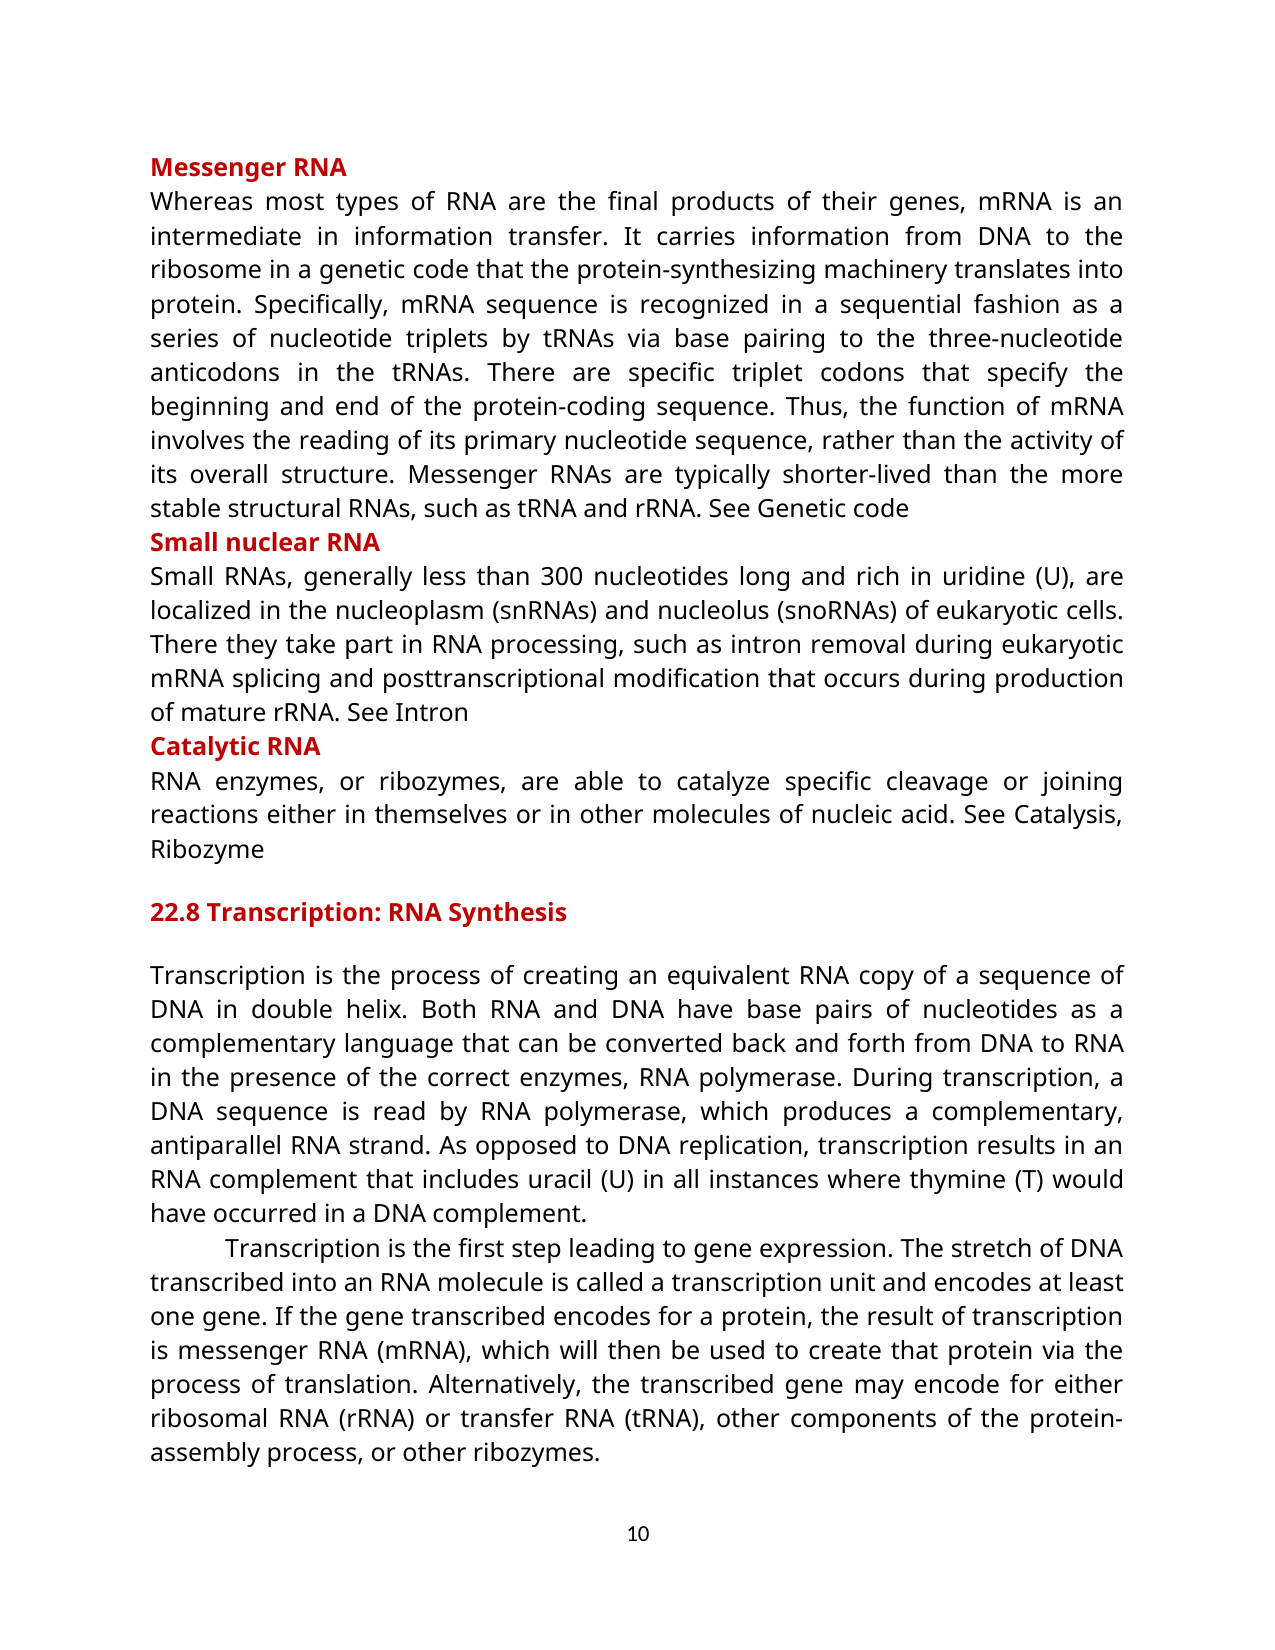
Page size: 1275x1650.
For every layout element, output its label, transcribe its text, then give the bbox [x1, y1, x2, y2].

text Whereas most types of RNA are the final products of their genes, mRNA is an intermediate in information transfer. It carries information from DNA to the ribosome in a genetic code that the protein-synthesizing machinery translates into protein. Specifically, mRNA sequence is recognized in a sequential fashion as a series of nucleotide triplets by tRNAs via base pairing to the three-nucleotide anticodons in the tRNAs. There are specific triplet codons that specify the beginning and end of the protein-coding sequence. Thus, the function of mRNA involves the reading of its primary nucleotide sequence, rather than the activity of its overall structure. Messenger RNAs are typically shorter-lived than the more stable structural RNAs, such as tRNA and rRNA. See Genetic code [150, 184, 1125, 525]
text Catalytic RNA [150, 729, 1125, 763]
text 22.8 Transcription: RNA Synthesis [150, 894, 1125, 928]
text Small nuclear RNA [150, 525, 1125, 559]
text Transcription is the first step leading to gene expression. The stretch of DNA transcribed into an RNA molecule is called a transcription unit and encodes at least one gene. If the gene transcribed encodes for a protein, the result of transcription is messenger RNA (mRNA), which will then be used to create that protein via the process of translation. Alternatively, the transcribed gene may encode for either ribosomal RNA (rRNA) or transfer RNA (tRNA), other components of the protein-assembly process, or other ribozymes. [150, 1230, 1125, 1469]
text Small RNAs, generally less than 300 nucleotides long and rich in uridine (U), are localized in the nucleoplasm (snRNAs) and nucleolus (snoRNAs) of eukaryotic cells. There they take part in RNA processing, such as intron removal during eukaryotic mRNA splicing and posttranscriptional modification that occurs during production of mature rRNA. See Intron [150, 559, 1125, 729]
text Transcription is the process of creating an equivalent RNA copy of a sequence of DNA in double helix. Both RNA and DNA have base pairs of nucleotides as a complementary language that can be converted back and forth from DNA to RNA in the presence of the correct enzymes, RNA polymerase. During transcription, a DNA sequence is read by RNA polymerase, which produces a complementary, antiparallel RNA strand. As opposed to DNA replication, transcription results in an RNA complement that includes uracil (U) in all instances where thymine (T) would have occurred in a DNA complement. [150, 958, 1125, 1230]
text Messenger RNA [150, 150, 1125, 184]
text RNA enzymes, or ribozymes, are able to catalyze specific cleavage or joining reactions either in themselves or in other molecules of nucleic acid. See Catalysis, Ribozyme [150, 763, 1125, 865]
